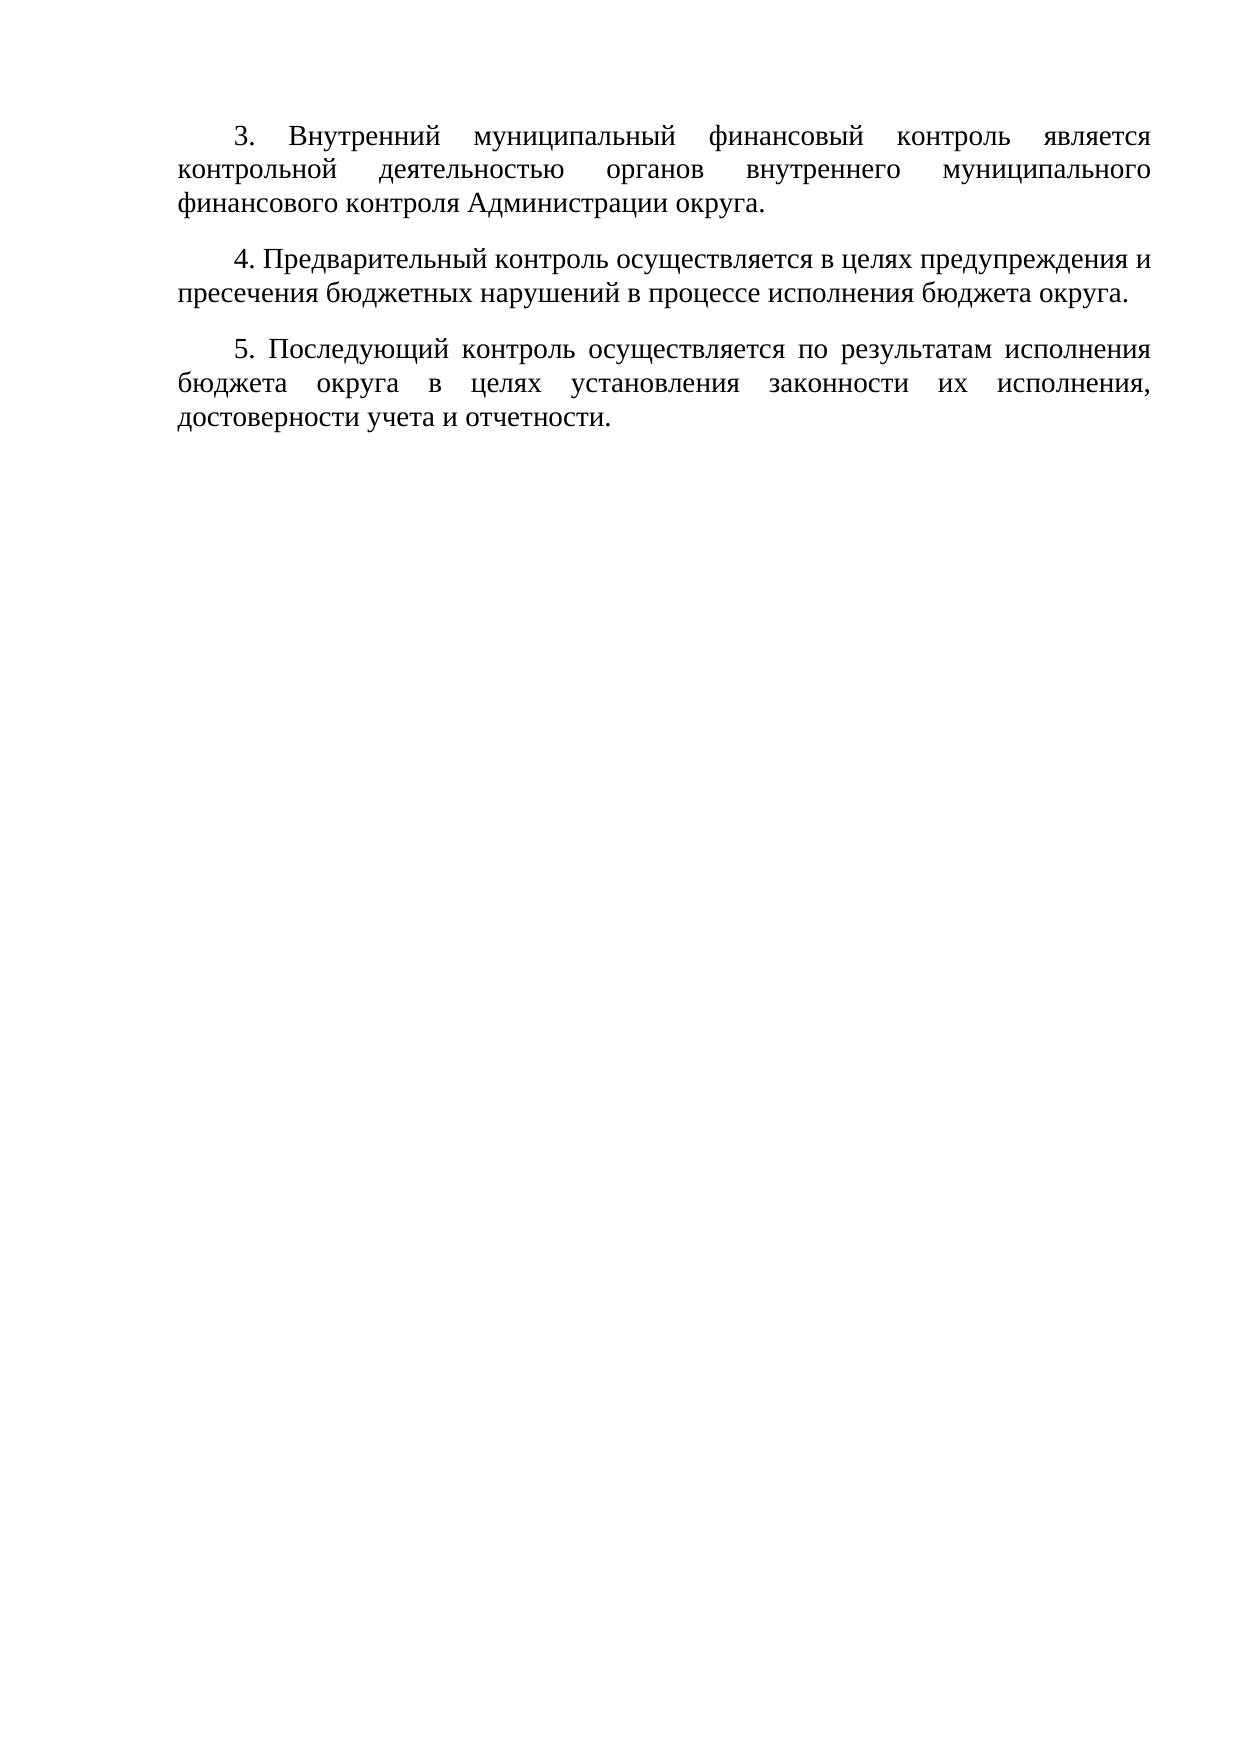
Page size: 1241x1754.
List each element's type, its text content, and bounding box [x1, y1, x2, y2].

text 5. Последующий контроль осуществляется по результатам исполнения бюджета округа в целях установления законности их исполнения, достоверности учета и отчетности. [177, 332, 1152, 432]
text 3. Внутренний муниципальный финансовый контроль является контрольной деятельностью органов внутреннего муниципального финансового контроля Администрации округа. [177, 118, 1152, 219]
text 4. Предварительный контроль осуществляется в целях предупреждения и пресечения бюджетных нарушений в процессе исполнения бюджета округа. [177, 242, 1152, 309]
